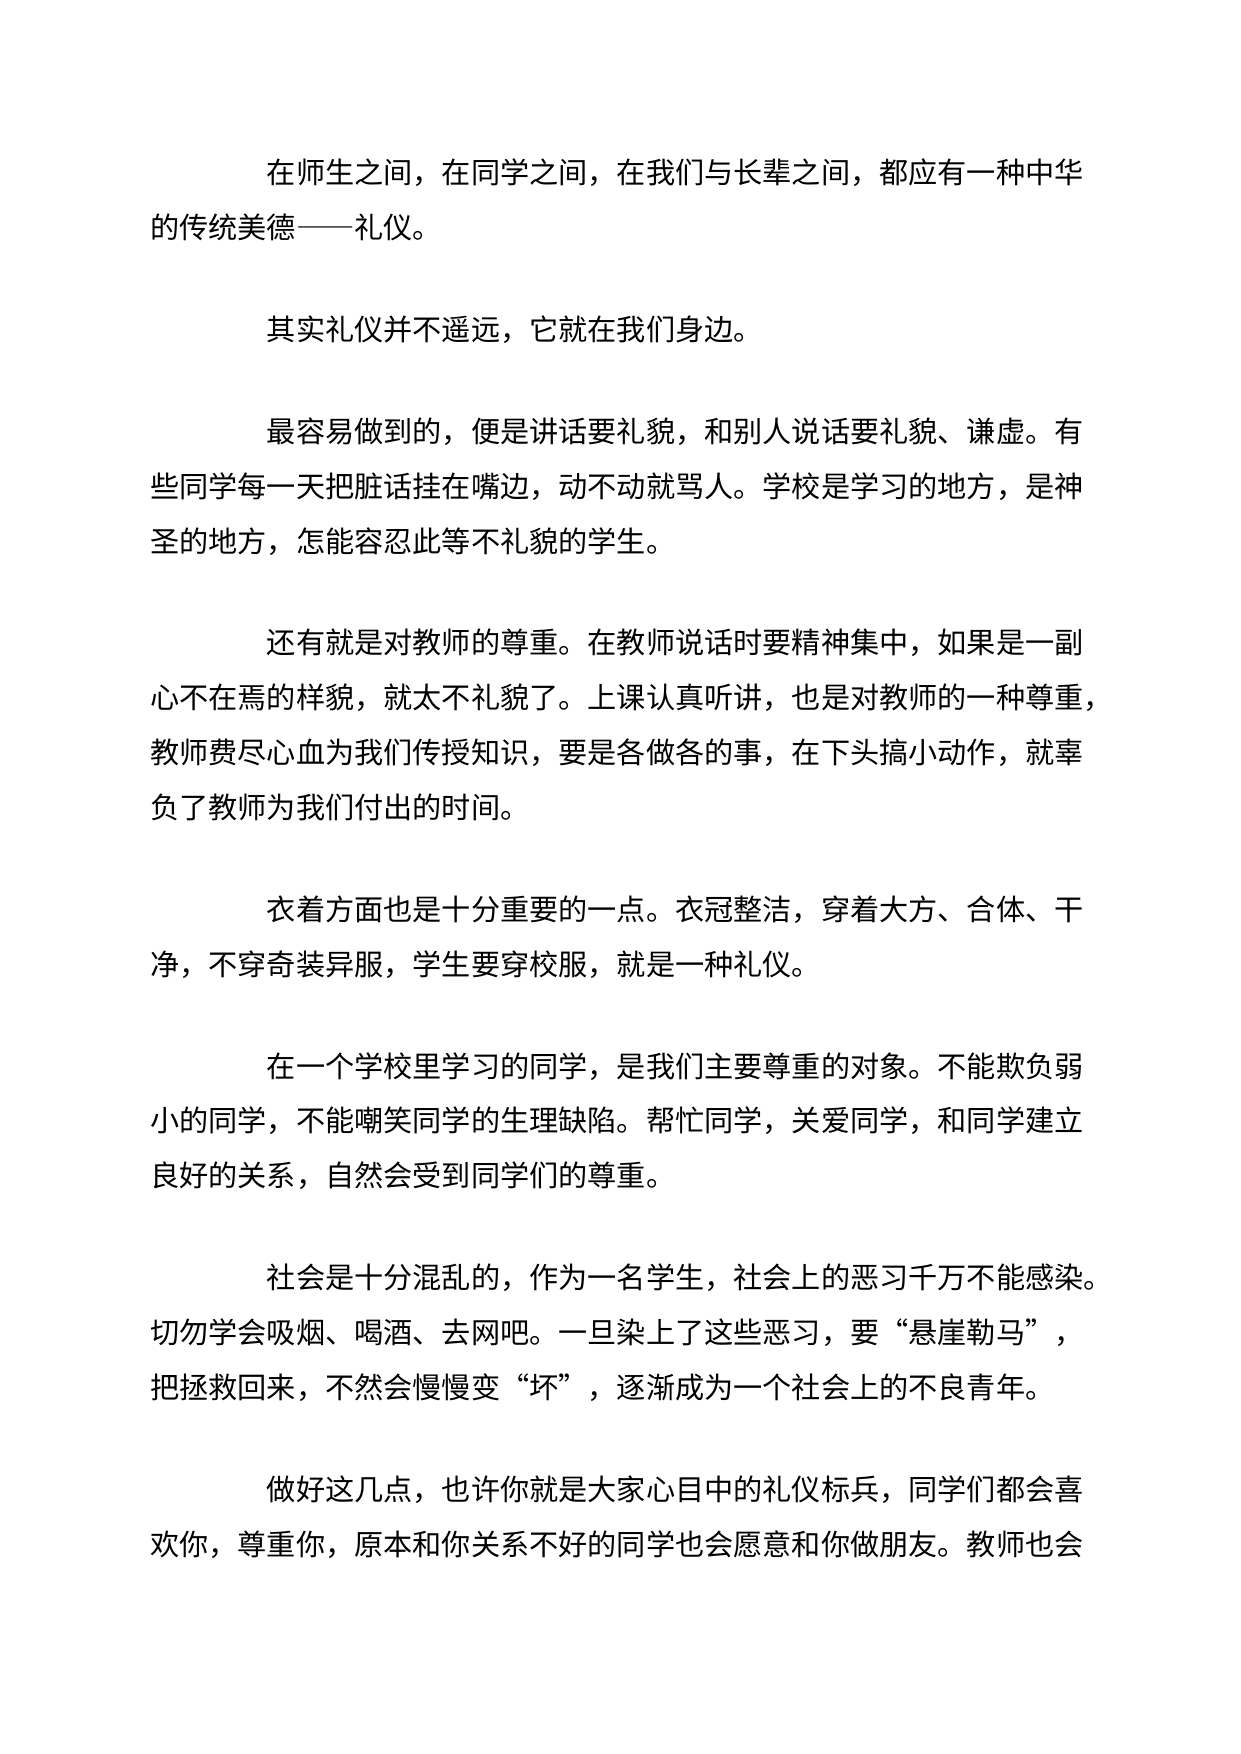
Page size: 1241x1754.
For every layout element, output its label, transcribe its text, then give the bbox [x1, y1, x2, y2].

text 其实礼仪并不遥远，它就在我们身边。 [150, 307, 1090, 349]
text 最容易做到的，便是讲话要礼貌，和别人说话要礼貌、谦虚。有些同学每一天把脏话挂在嘴边，动不动就骂人。学校是学习的地方，是神圣的地方，怎能容忍此等不礼貌的学生。 [150, 408, 1090, 561]
text 衣着方面也是十分重要的一点。衣冠整洁，穿着大方、合体、干净，不穿奇装异服，学生要穿校服，就是一种礼仪。 [150, 886, 1090, 984]
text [150, 1466, 1090, 1563]
text 还有就是对教师的尊重。在教师说话时要精神集中，如果是一副心不在焉的样貌，就太不礼貌了。上课认真听讲，也是对教师的一种尊重，教师费尽心血为我们传授知识，要是各做各的事，在下头搞小动作，就辜负了教师为我们付出的时间。 [150, 620, 1090, 827]
text 社会是十分混乱的，作为一名学生，社会上的恶习千万不能感染。切勿学会吸烟、喝酒、去网吧。一旦染上了这些恶习，要“悬崖勒马”，把拯救回来，不然会慢慢变“坏”，逐渐成为一个社会上的不良青年。 [150, 1255, 1090, 1407]
text 在师生之间，在同学之间，在我们与长辈之间，都应有一种中华的传统美德——礼仪。 [150, 150, 1090, 247]
text 在一个学校里学习的同学，是我们主要尊重的对象。不能欺负弱小的同学，不能嘲笑同学的生理缺陷。帮忙同学，关爱同学，和同学建立良好的关系，自然会受到同学们的尊重。 [150, 1043, 1090, 1195]
